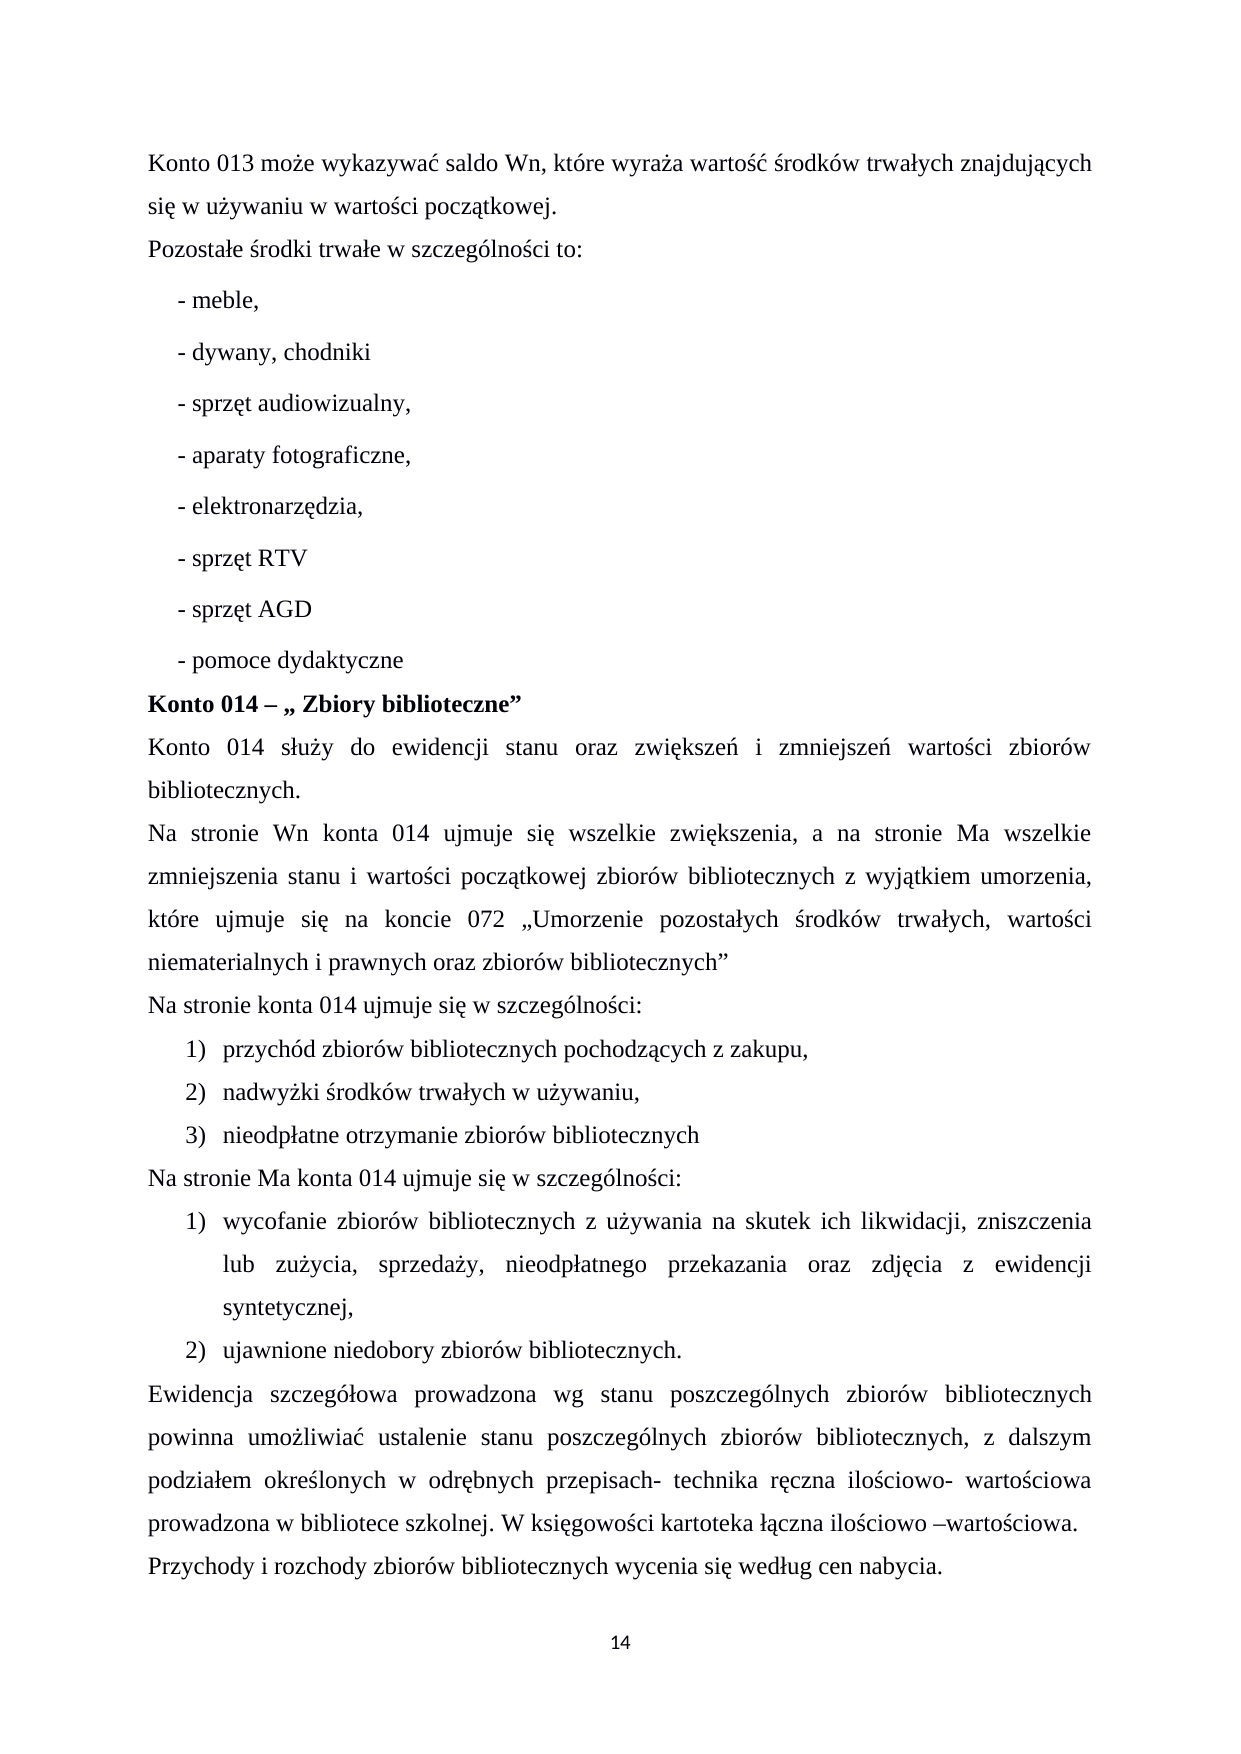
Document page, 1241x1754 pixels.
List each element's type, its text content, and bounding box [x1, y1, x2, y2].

text - pomoce dydaktyczne [177, 646, 1093, 674]
text Przychody i rozchody zbiorów bibliotecznych wycenia się według cen nabycia. [148, 1551, 1093, 1580]
text - elektronarzędzia, [177, 491, 1093, 520]
text - dywany, chodniki [177, 337, 1093, 366]
text - sprzęt AGD [177, 594, 1093, 623]
list nadwyżki środków trwałych w używaniu, [185, 1077, 1093, 1106]
text Ewidencja szczegółowa prowadzona wg stanu poszczególnych zbiorów bibliotecznych powinna umożliwiać ustalenie stanu poszczególnych zbiorów bibliotecznych, z dalszym podziałem określonych w odrębnych przepisach- technika ręczna ilościowo- wartościowa prowadzona w bibliotece szkolnej. W księgowości kartoteka łączna ilościowo –wartościowa. [148, 1379, 1093, 1537]
text Pozostałe środki trwałe w szczególności to: [148, 234, 1093, 263]
list wycofanie zbiorów bibliotecznych z używania na skutek ich likwidacji, zniszczenia lub zużycia, sprzedaży, nieodpłatnego przekazania oraz zdjęcia z ewidencji syntetycznej, [185, 1206, 1093, 1321]
list nieodpłatne otrzymanie zbiorów bibliotecznych [185, 1120, 1093, 1149]
list przychód zbiorów bibliotecznych pochodzących z zakupu, [185, 1034, 1093, 1062]
list ujawnione niedobory zbiorów bibliotecznych. [185, 1336, 1093, 1364]
text Konto 013 może wykazywać saldo Wn, które wyraża wartość środków trwałych znajdujących się w używaniu w wartości początkowej. [148, 148, 1093, 219]
text Na stronie Ma konta 014 ujmuje się w szczególności: [148, 1163, 1093, 1192]
text - meble, [177, 285, 1093, 314]
text Na stronie konta 014 ujmuje się w szczególności: [148, 991, 1093, 1019]
text Na stronie Wn konta 014 ujmuje się wszelkie zwiększenia, a na stronie Ma wszelkie zmniejszenia stanu i wartości początkowej zbiorów bibliotecznych z wyjątkiem umorzenia, które ujmuje się na koncie 072 „Umorzenie pozostałych środków trwałych, wartości niematerialnych i prawnych oraz zbiorów bibliotecznych” [148, 818, 1093, 976]
text Konto 014 – „ Zbiory biblioteczne” [148, 689, 1093, 717]
text - sprzęt audiowizualny, [177, 388, 1093, 417]
text - aparaty fotograficzne, [177, 440, 1093, 468]
text Konto 014 służy do ewidencji stanu oraz zwiększeń i zmniejszeń wartości zbiorów bibliotecznych. [148, 732, 1093, 804]
text - sprzęt RTV [177, 543, 1093, 571]
